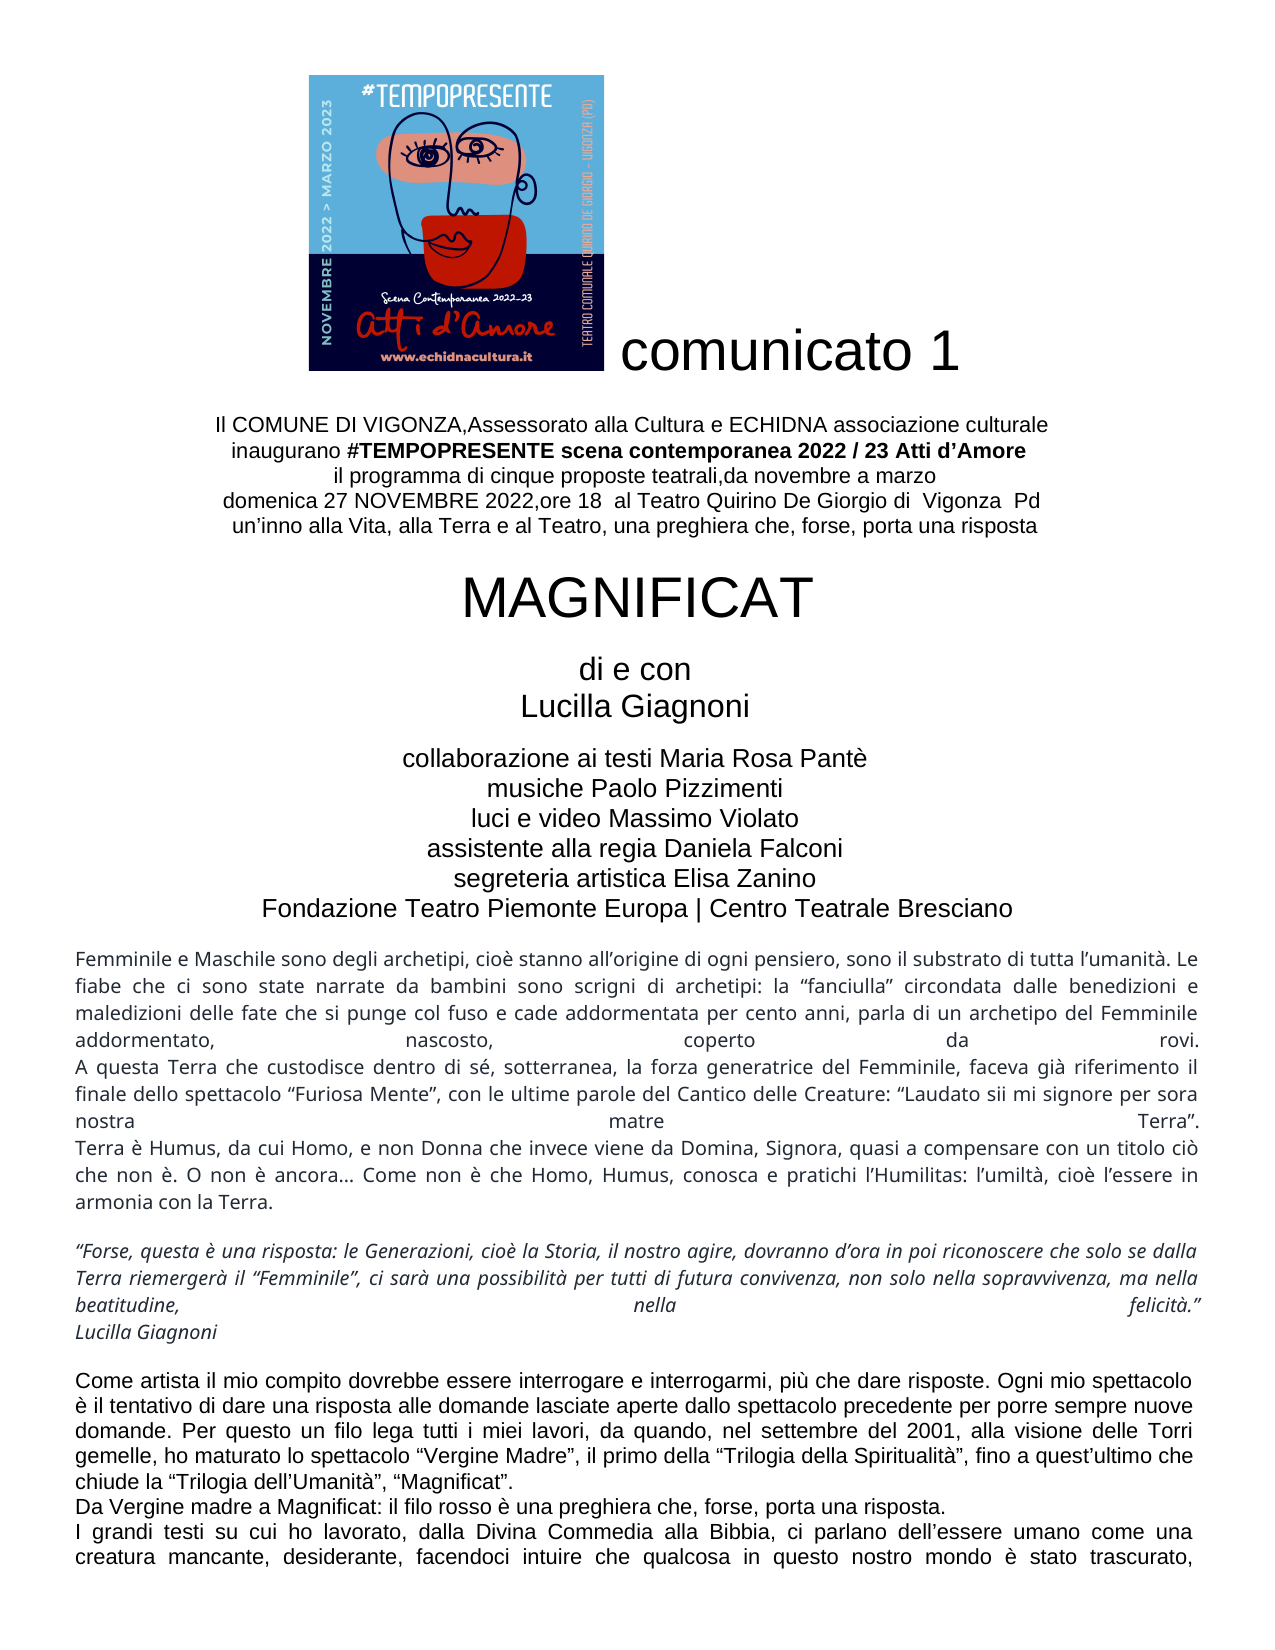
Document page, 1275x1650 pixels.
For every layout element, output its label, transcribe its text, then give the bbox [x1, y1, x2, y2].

text di e con [75, 650, 1195, 687]
text Fondazione Teatro Piemonte Europa | Centro Teatrale Bresciano [75, 893, 1200, 923]
text collaborazione ai testi Maria Rosa Pantè [75, 743, 1195, 773]
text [75, 1519, 1195, 1569]
picture [308, 75, 605, 371]
text musiche Paolo Pizzimenti [75, 773, 1195, 803]
text assistente alla regia Daniela Falconi [75, 833, 1195, 863]
text Da Vergine madre a Magnificat: il filo rosso è una preghiera che, forse, porta una risposta. [75, 1494, 1195, 1519]
text MAGNIFICAT [75, 538, 1200, 629]
text luci e video Massimo Violato [75, 803, 1195, 833]
text Come artista il mio compito dovrebbe essere interrogare e interrogarmi, più che dare risposte. Ogni mio spettacolo è il tentativo di dare una risposta alle domande lasciate aperte dallo spettacolo precedente per porre sempre nuove domande. Per questo un filo lega tutti i miei lavori, da quando, nel settembre del 2001, alla visione delle Torri gemelle, ho maturato lo spettacolo “Vergine Madre”, il primo della “Trilogia della Spiritualità”, fino a quest’ultimo che chiude la “Trilogia dell’Umanità”, “Magnificat”. [75, 1368, 1195, 1494]
text “Forse, questa è una risposta: le Generazioni, cioè la Storia, il nostro agire, dovranno d’ora in poi riconoscere che solo se dalla Terra riemergerà il “Femminile”, ci sarà una possibilità per tutti di futura convivenza, non solo nella sopravvivenza, ma nella beatitudine, nella felicità.” Lucilla Giagnoni [75, 1237, 1200, 1345]
text segreteria artistica Elisa Zanino [75, 863, 1195, 893]
text Femminile e Maschile sono degli archetipi, cioè stanno all’origine di ogni pensiero, sono il substrato di tutta l’umanità. Le fiabe che ci sono state narrate da bambini sono scrigni di archetipi: la “fanciulla” circondata dalle benedizioni e maledizioni delle fate che si punge col fuso e cade addormentata per cento anni, parla di un archetipo del Femminile addormentato, nascosto, coperto da rovi. A questa Terra che custodisce dentro di sé, sotterranea, la forza generatrice del Femminile, faceva già riferimento il finale dello spettacolo “Furiosa Mente”, con le ultime parole del Cantico delle Creature: “Laudato sii mi signore per sora nostra matre Terra”. Terra è Humus, da cui Homo, e non Donna che invece viene da Domina, Signora, quasi a compensare con un titolo ciò che non è. O non è ancora… Come non è che Homo, Humus, conosca e pratichi l’Humilitas: l’umiltà, cioè l’essere in armonia con la Terra. [75, 945, 1200, 1215]
text Il COMUNE DI VIGONZA,Assessorato alla Cultura e ECHIDNA associazione culturale inaugurano #TEMPOPRESENTE scena contemporanea 2022 / 23 Atti d’Amore il programma di cinque proposte teatrali,da novembre a marzo domenica 27 NOVEMBRE 2022,ore 18 al Teatro Quirino De Giorgio di Vigonza Pd un’inno alla Vita, alla Terra e al Teatro, una preghiera che, forse, porta una risposta [75, 412, 1195, 538]
text Lucilla Giagnoni [75, 687, 1195, 724]
